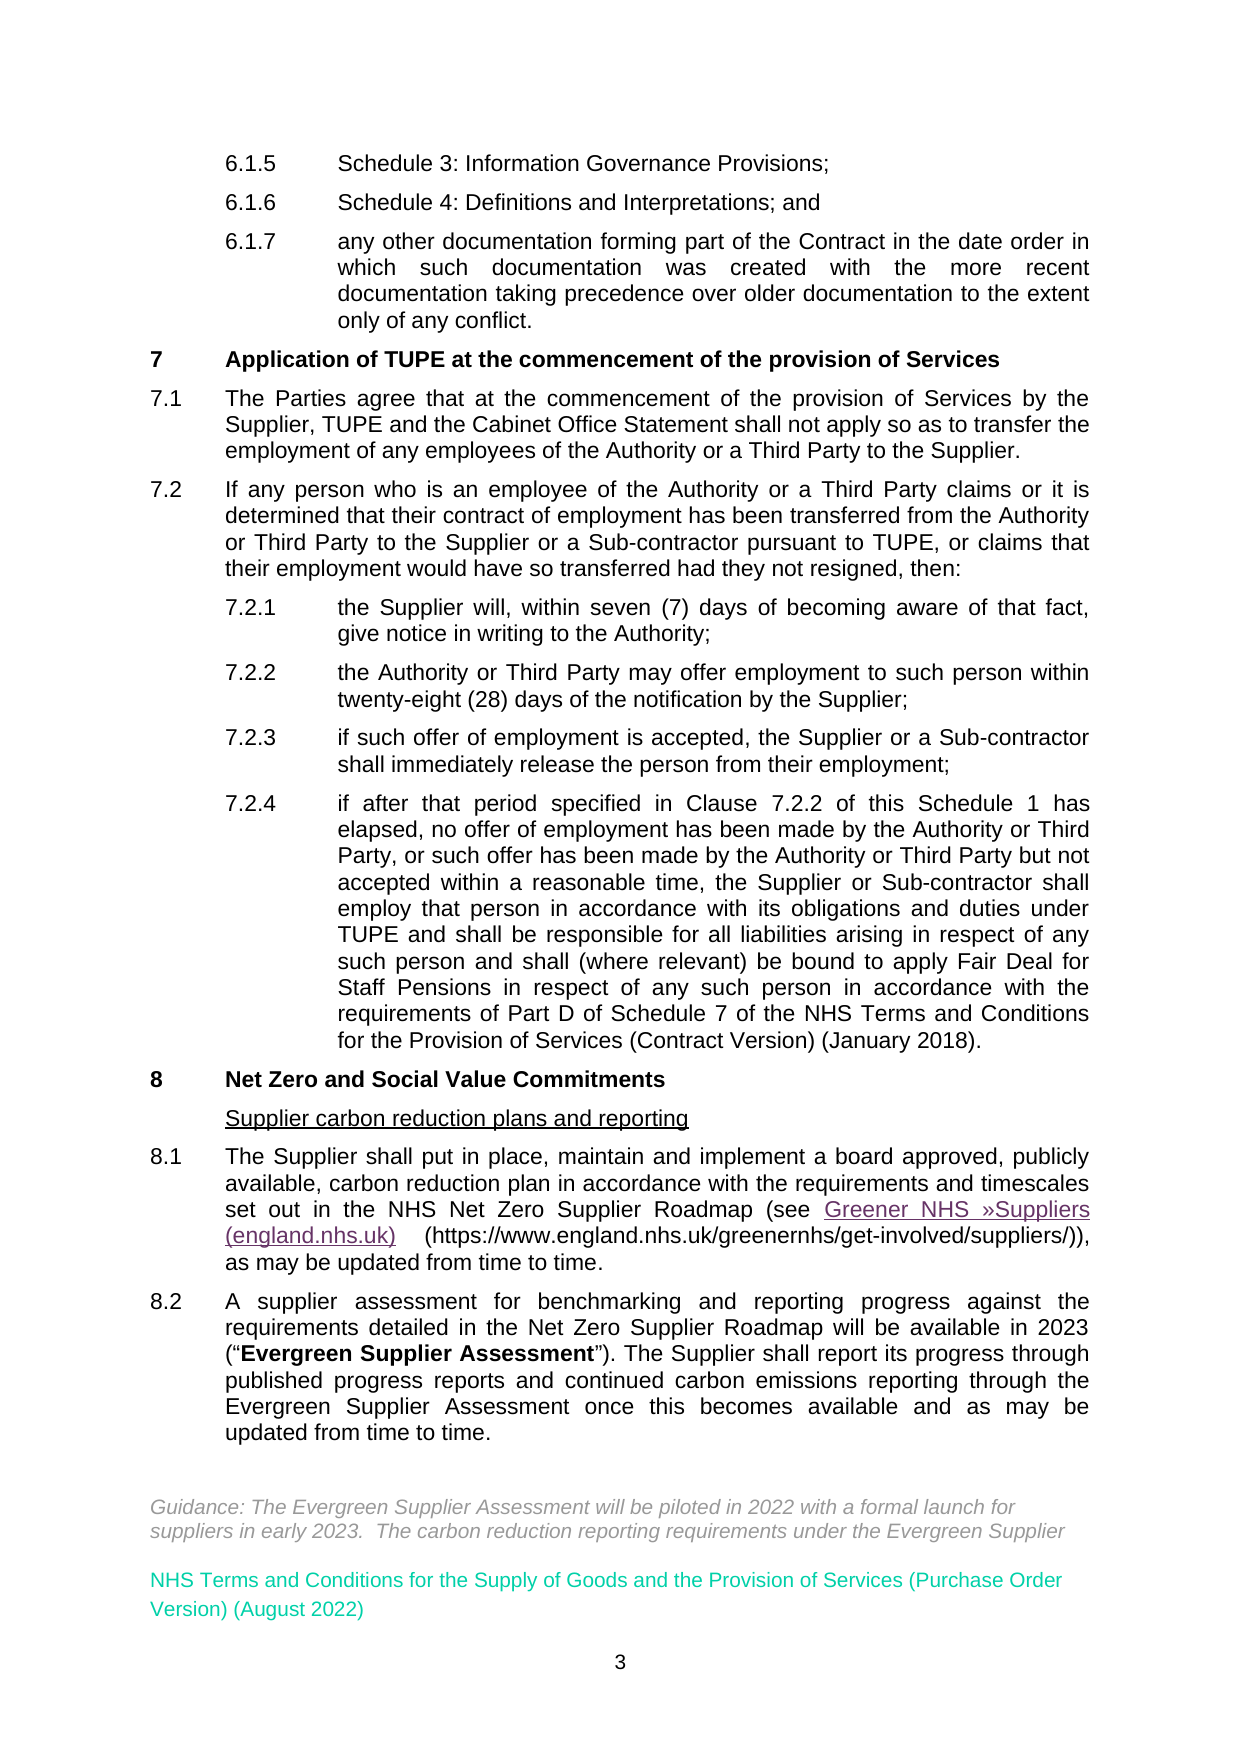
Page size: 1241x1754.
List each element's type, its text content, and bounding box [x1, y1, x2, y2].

subtitle The Supplier shall put in place, maintain and implement a board approved, publicly available, carbon reduction plan in accordance with the requirements and timescales set out in the NHS Net Zero Supplier Roadmap (see Greener NHS »Suppliers (england.nhs.uk) (https://www.england.nhs.uk/greenernhs/get-involved/suppliers/)), as may be updated from time to time. [150, 1143, 1090, 1275]
subtitle Schedule 3: Information Governance Provisions; [225, 150, 1090, 176]
subtitle The Parties agree that at the commencement of the provision of Services by the Supplier, TUPE and the Cabinet Office Statement shall not apply so as to transfer the employment of any employees of the Authority or a Third Party to the Supplier. [150, 384, 1090, 463]
subtitle the Supplier will, within seven (7) days of becoming aware of that fact, give notice in writing to the Authority; [225, 594, 1090, 647]
subtitle Application of TUPE at the commencement of the provision of Services [150, 346, 1090, 372]
subtitle any other documentation forming part of the Contract in the date order in which such documentation was created with the more recent documentation taking precedence over older documentation to the extent only of any conflict. [225, 228, 1090, 333]
subtitle if such offer of employment is accepted, the Supplier or a Sub-contractor shall immediately release the person from their employment; [225, 724, 1090, 777]
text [150, 1495, 1090, 1543]
subtitle Supplier carbon reduction plans and reporting [158, 1104, 1090, 1131]
subtitle If any person who is an employee of the Authority or a Third Party claims or it is determined that their contract of employment has been transferred from the Authority or Third Party to the Supplier or a Sub-contractor pursuant to TUPE, or claims that their employment would have so transferred had they not resigned, then: [150, 476, 1090, 581]
subtitle A supplier assessment for benchmarking and reporting progress against the requirements detailed in the Net Zero Supplier Roadmap will be available in 2023 (“Evergreen Supplier Assessment”). The Supplier shall report its progress through published progress reports and continued carbon emissions reporting through the Evergreen Supplier Assessment once this becomes available and as may be updated from time to time. [150, 1288, 1090, 1446]
subtitle if after that period specified in Clause 7.2.2 of this Schedule 1 has elapsed, no offer of employment has been made by the Authority or Third Party, or such offer has been made by the Authority or Third Party but not accepted within a reasonable time, the Supplier or Sub-contractor shall employ that person in accordance with its obligations and duties under TUPE and shall be responsible for all liabilities arising in respect of any such person and shall (where relevant) be bound to apply Fair Deal for Staff Pensions in respect of any such person in accordance with the requirements of Part D of Schedule 7 of the NHS Terms and Conditions for the Provision of Services (Contract Version) (January 2018). [225, 789, 1090, 1053]
subtitle Schedule 4: Definitions and Interpretations; and [225, 189, 1090, 215]
subtitle the Authority or Third Party may offer employment to such person within twenty-eight (28) days of the notification by the Supplier; [225, 659, 1090, 712]
subtitle Net Zero and Social Value Commitments [150, 1066, 1090, 1092]
